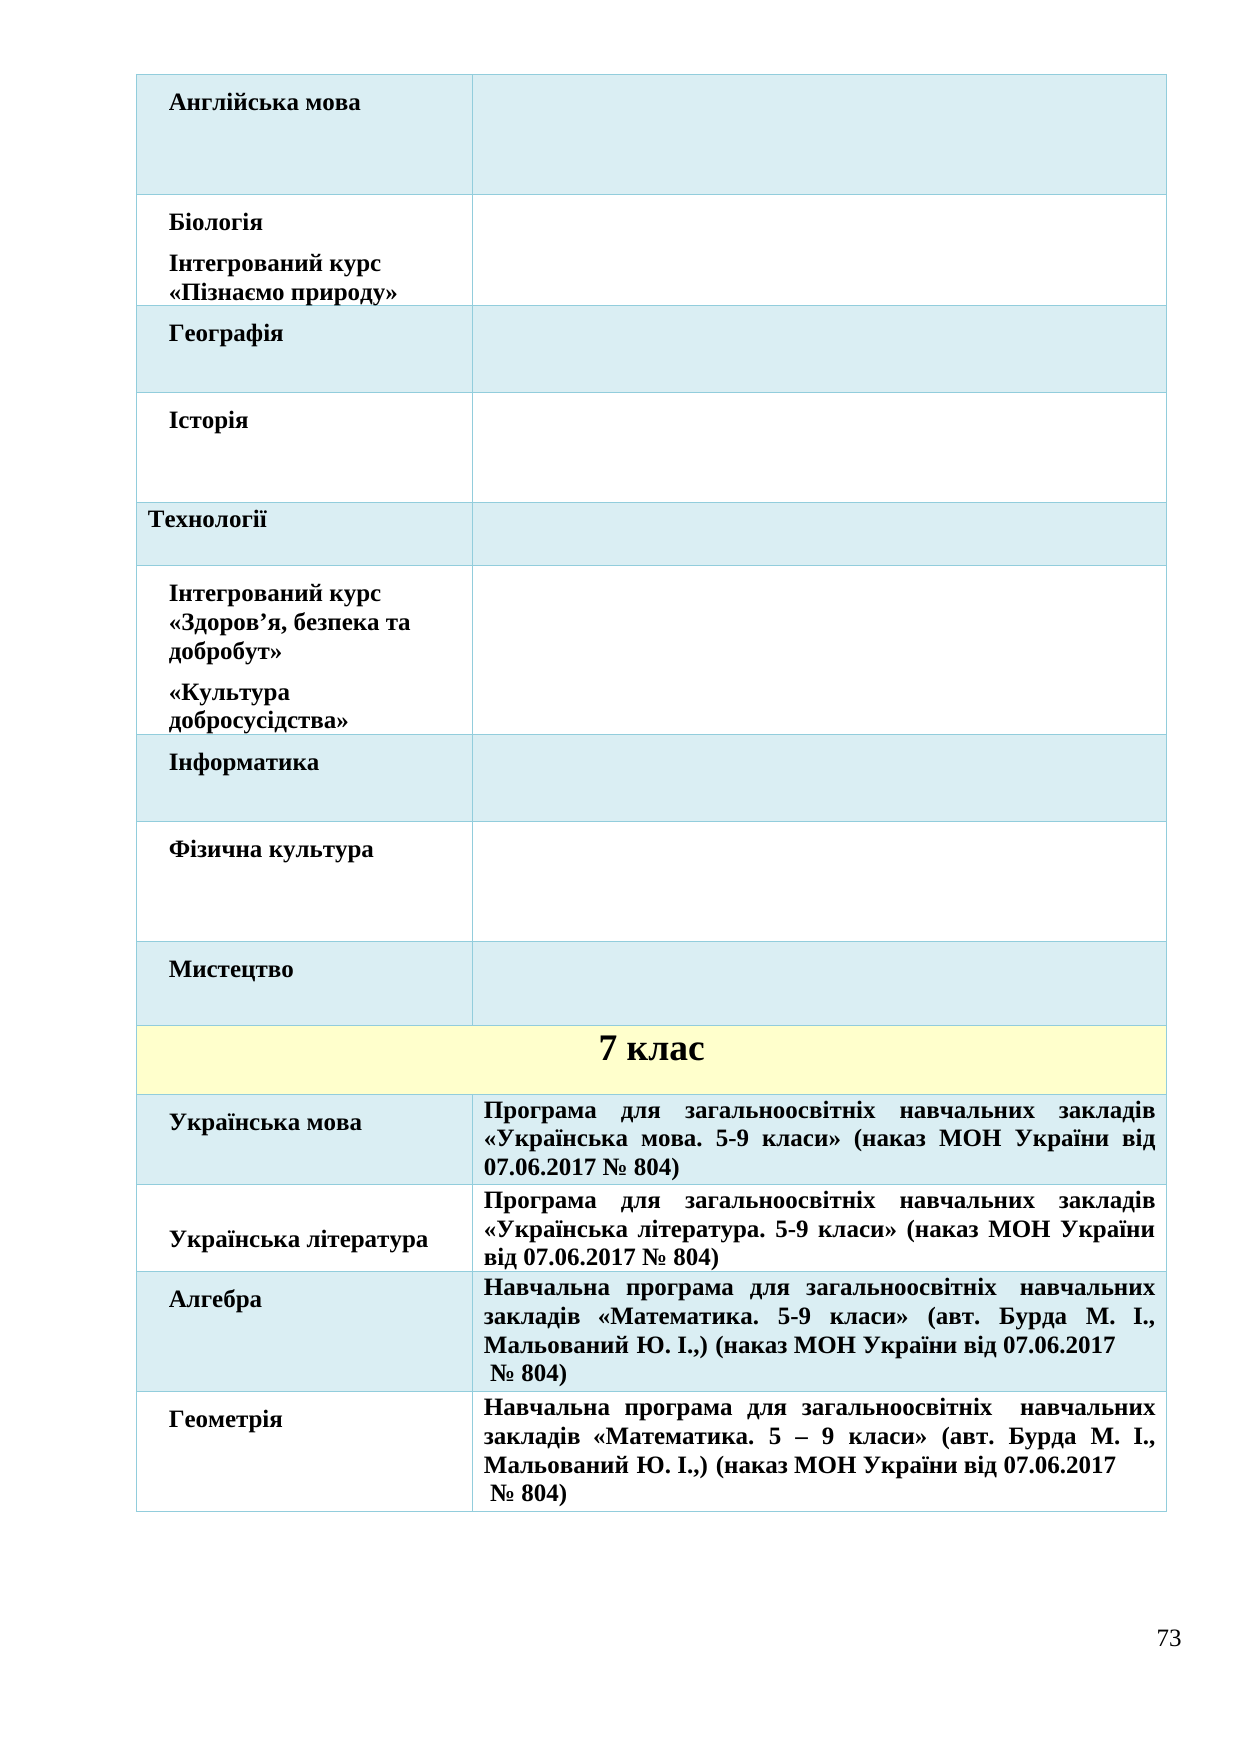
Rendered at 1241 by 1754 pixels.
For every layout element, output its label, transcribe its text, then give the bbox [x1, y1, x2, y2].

table_cell Навчальна програма для загальноосвітніх навчальних закладів «Математика. 5 – 9 класи» (авт. Бурда М. І., Мальований Ю. І.,) (наказ МОН України від 07.06.2017 № 804) [473, 1392, 1166, 1511]
table_cell [473, 566, 1166, 734]
table_cell Біологія Інтегрований курс «Пізнаємо природу» [137, 195, 472, 305]
table_cell Геометрія [137, 1392, 472, 1511]
table_cell Інтегрований курс «Здоров’я, безпека та добробут» «Культура добросусідства» [137, 566, 472, 734]
table_cell Мистецтво [137, 942, 472, 1025]
table_cell [473, 306, 1166, 392]
table_cell [473, 735, 1166, 821]
table_cell [473, 822, 1166, 941]
table_cell Географія [137, 306, 472, 392]
table_cell [473, 75, 1166, 194]
table_cell [473, 195, 1166, 305]
table_cell Англійська мова [137, 75, 472, 194]
table_cell Навчальна програма для загальноосвітніх навчальних закладів «Математика. 5-9 класи» (авт. Бурда М. І., Мальований Ю. І.,) (наказ МОН України від 07.06.2017 № 804) [473, 1272, 1166, 1391]
table_cell Українська література [137, 1185, 472, 1271]
table_cell Історія [137, 393, 472, 502]
table_cell [473, 393, 1166, 502]
table_cell 7 клас [137, 1026, 1166, 1094]
table_cell Інформатика [137, 735, 472, 821]
table_cell Фізична культура [137, 822, 472, 941]
table_cell [473, 503, 1166, 565]
table_cell Алгебра [137, 1272, 472, 1391]
table_cell Програма для загальноосвітніх навчальних закладів «Українська мова. 5-9 класи» (наказ МОН України від 07.06.2017 № 804) [473, 1095, 1166, 1184]
table_cell Технології [137, 503, 472, 565]
table_cell [473, 942, 1166, 1025]
table_cell Програма для загальноосвітніх навчальних закладів «Українська література. 5-9 класи» (наказ МОН України від 07.06.2017 № 804) [473, 1185, 1166, 1271]
table_cell Українська мова [137, 1095, 472, 1184]
